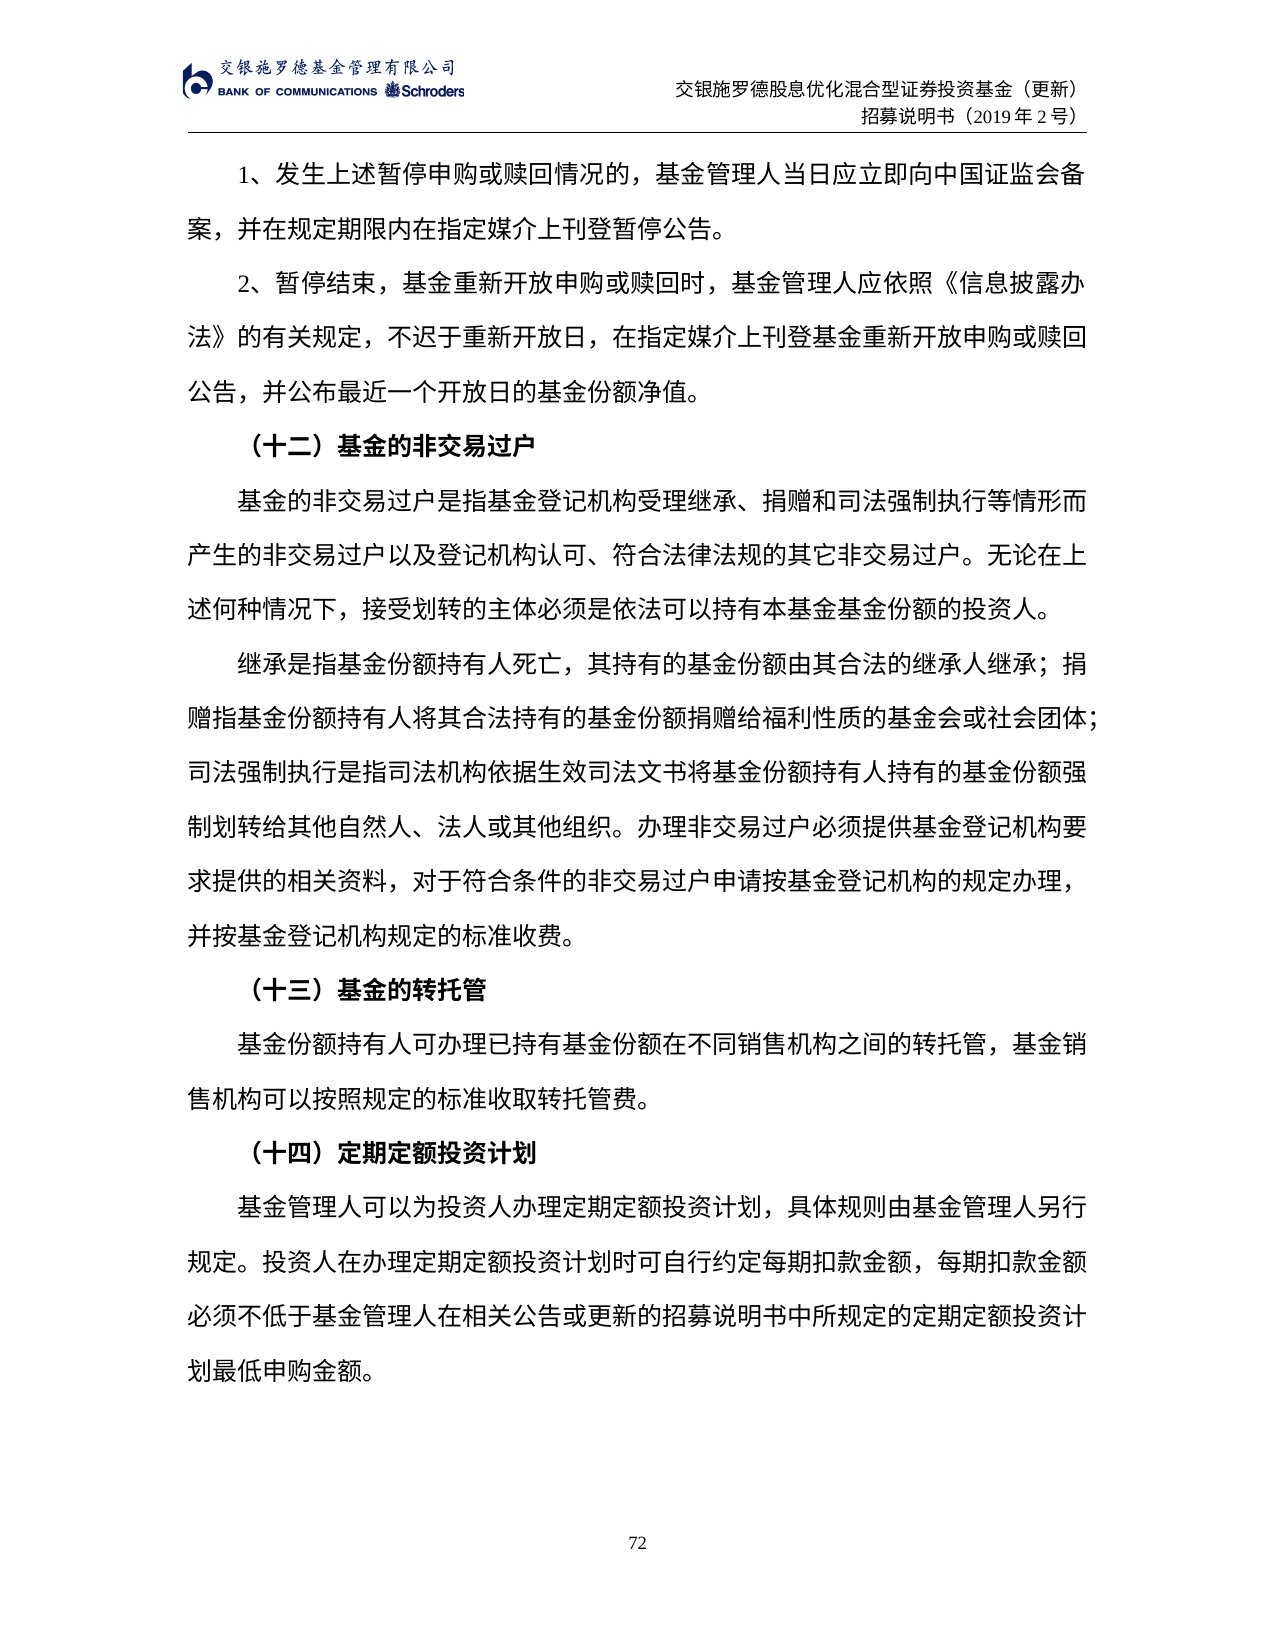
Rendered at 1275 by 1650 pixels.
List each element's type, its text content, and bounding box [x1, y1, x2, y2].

text 基金份额持有人可办理已持有基金份额在不同销售机构之间的转托管，基金销售机构可以按照规定的标准收取转托管费。 [187, 1025, 1087, 1115]
text 基金管理人可以为投资人办理定期定额投资计划，具体规则由基金管理人另行规定。投资人在办理定期定额投资计划时可自行约定每期扣款金额，每期扣款金额必须不低于基金管理人在相关公告或更新的招募说明书中所规定的定期定额投资计划最低申购金额。 [187, 1188, 1087, 1387]
text （十二）基金的非交易过户 [187, 427, 1087, 463]
text （十四）定期定额投资计划 [187, 1133, 1087, 1170]
text 2、暂停结束，基金重新开放申购或赎回时，基金管理人应依照《信息披露办法》的有关规定，不迟于重新开放日，在指定媒介上刊登基金重新开放申购或赎回公告，并公布最近一个开放日的基金份额净值。 [187, 263, 1087, 408]
text 基金的非交易过户是指基金登记机构受理继承、捐赠和司法强制执行等情形而产生的非交易过户以及登记机构认可、符合法律法规的其它非交易过户。无论在上述何种情况下，接受划转的主体必须是依法可以持有本基金基金份额的投资人。 [187, 481, 1087, 626]
text 1、发生上述暂停申购或赎回情况的，基金管理人当日应立即向中国证监会备案，并在规定期限内在指定媒介上刊登暂停公告。 [187, 155, 1087, 245]
text 继承是指基金份额持有人死亡，其持有的基金份额由其合法的继承人继承；捐赠指基金份额持有人将其合法持有的基金份额捐赠给福利性质的基金会或社会团体；司法强制执行是指司法机构依据生效司法文书将基金份额持有人持有的基金份额强制划转给其他自然人、法人或其他组织。办理非交易过户必须提供基金登记机构要求提供的相关资料，对于符合条件的非交易过户申请按基金登记机构的规定办理，并按基金登记机构规定的标准收费。 [187, 644, 1087, 952]
text （十三）基金的转托管 [187, 970, 1087, 1007]
picture [182, 59, 464, 99]
